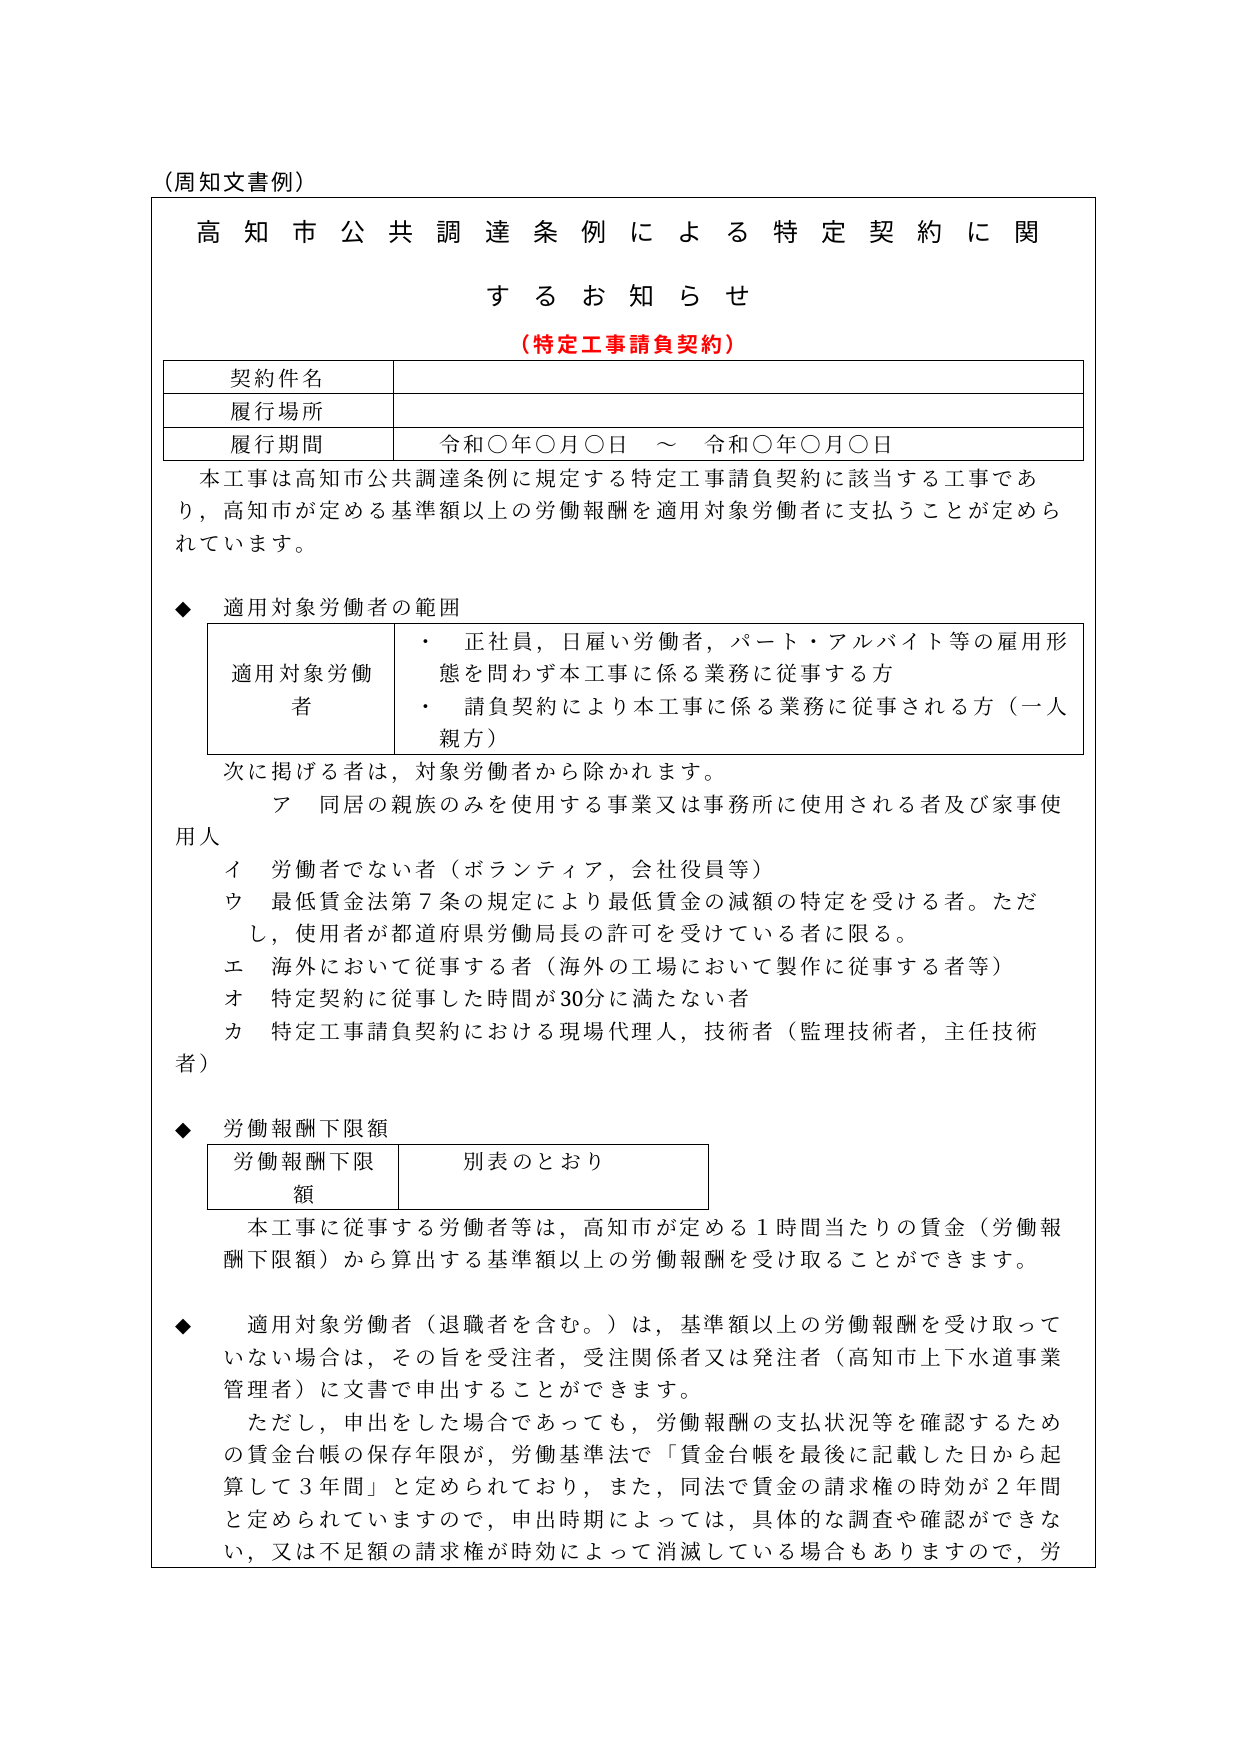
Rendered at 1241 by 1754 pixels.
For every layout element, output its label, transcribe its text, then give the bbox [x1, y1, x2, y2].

text （周知文書例） [151, 164, 1089, 197]
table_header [152, 198, 1095, 1567]
